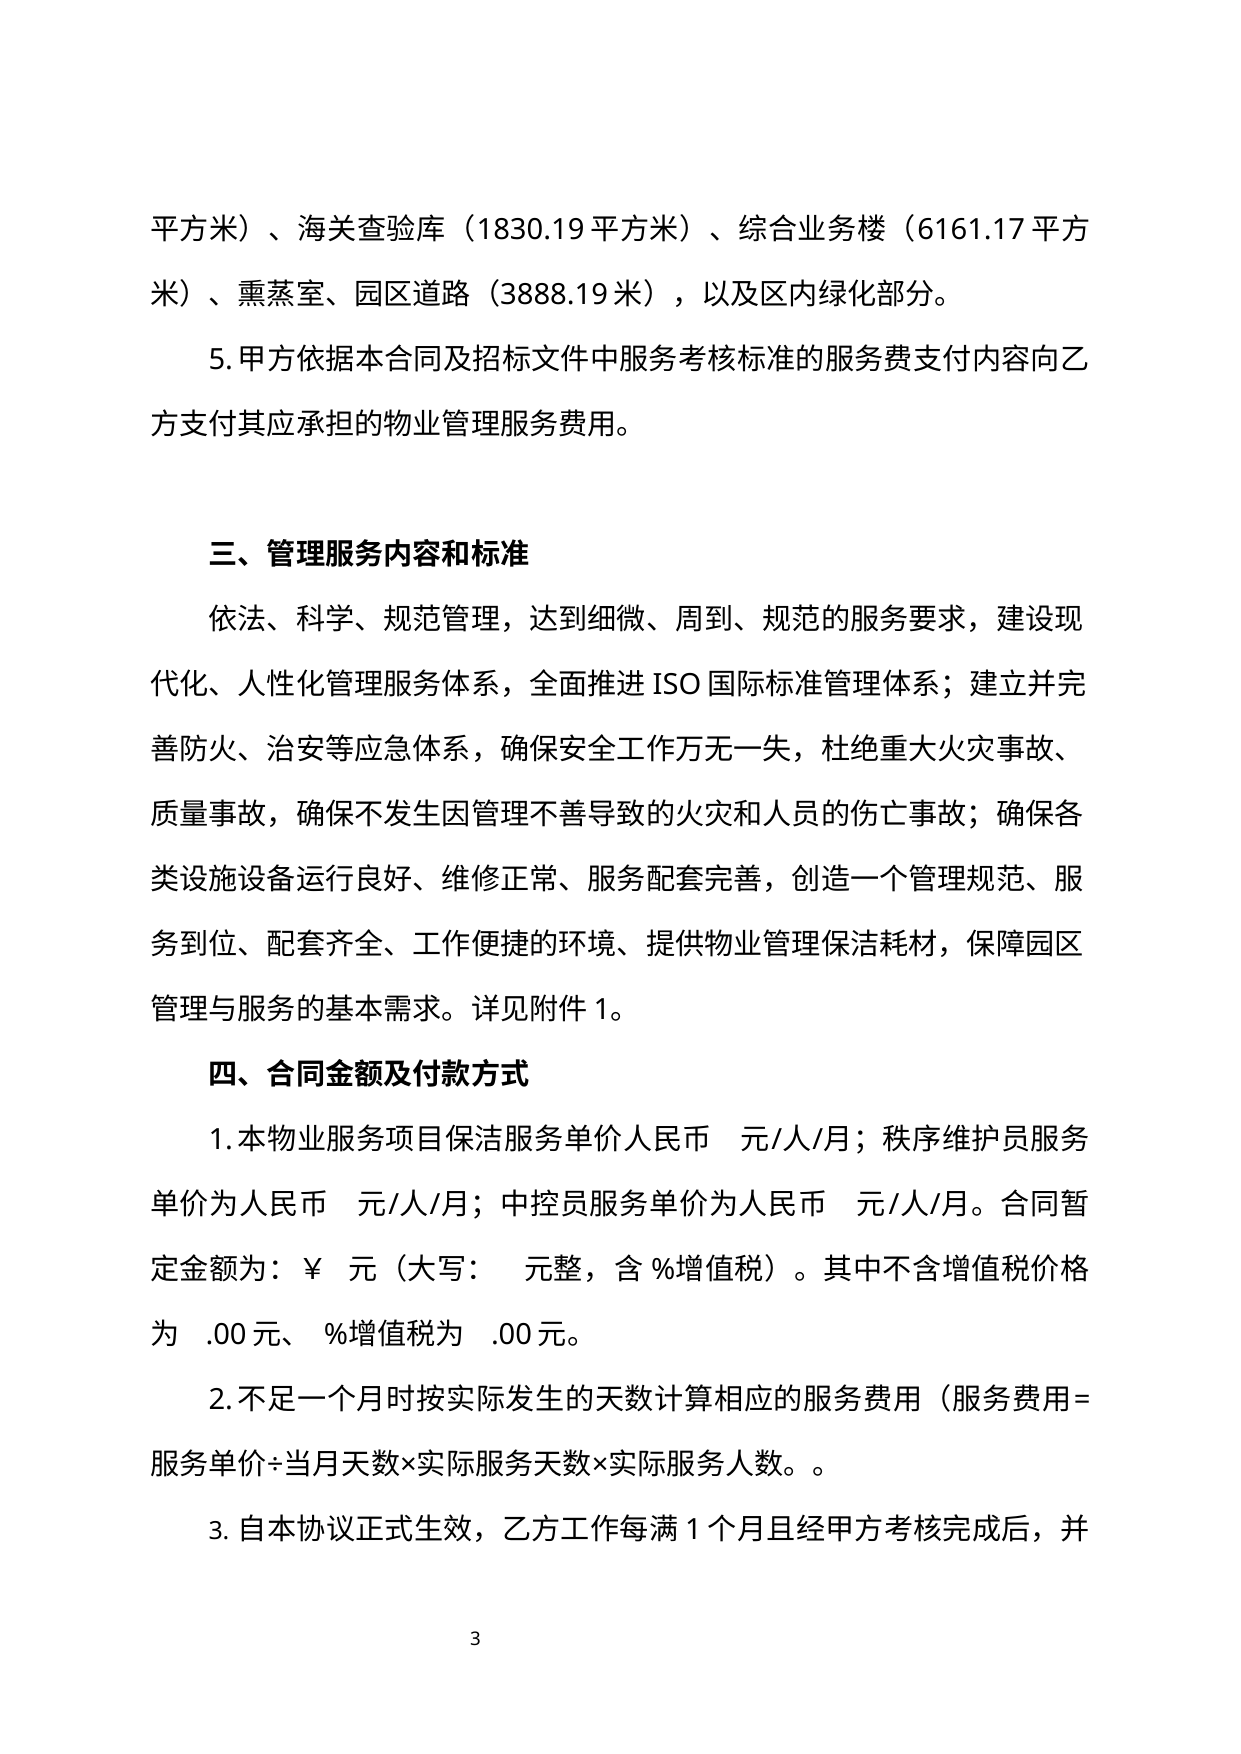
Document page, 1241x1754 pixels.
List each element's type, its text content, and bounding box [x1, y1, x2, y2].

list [150, 194, 1090, 324]
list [150, 1494, 1090, 1559]
list 本物业服务项目保洁服务单价人民币 元/人/月；秩序维护员服务单价为人民币 元/人/月；中控员服务单价为人民币 元/人/月。合同暂定金额为：￥ 元（大写： 元整，含 %增值税）。其中不含增值税价格为 .00元、 %增值税为 .00元。 [150, 1104, 1090, 1364]
list 管理服务内容和标准 [150, 519, 1090, 584]
list 不足一个月时按实际发生的天数计算相应的服务费用（服务费用=服务单价÷当月天数×实际服务天数×实际服务人数。。 [150, 1364, 1090, 1494]
list 甲方依据本合同及招标文件中服务考核标准的服务费支付内容向乙方支付其应承担的物业管理服务费用。 [150, 324, 1090, 454]
list 合同金额及付款方式 [150, 1039, 1090, 1104]
text 依法、科学、规范管理，达到细微、周到、规范的服务要求，建设现代化、人性化管理服务体系，全面推进 ISO国际标准管理体系；建立并完善防火、治安等应急体系，确保安全工作万无一失，杜绝重大火灾事故、质量事故，确保不发生因管理不善导致的火灾和人员的伤亡事故；确保各类设施设备运行良好、维修正常、服务配套完善，创造一个管理规范、服务到位、配套齐全、工作便捷的环境、提供物业管理保洁耗材，保障园区管理与服务的基本需求。详见附件1。 [150, 584, 1090, 1039]
